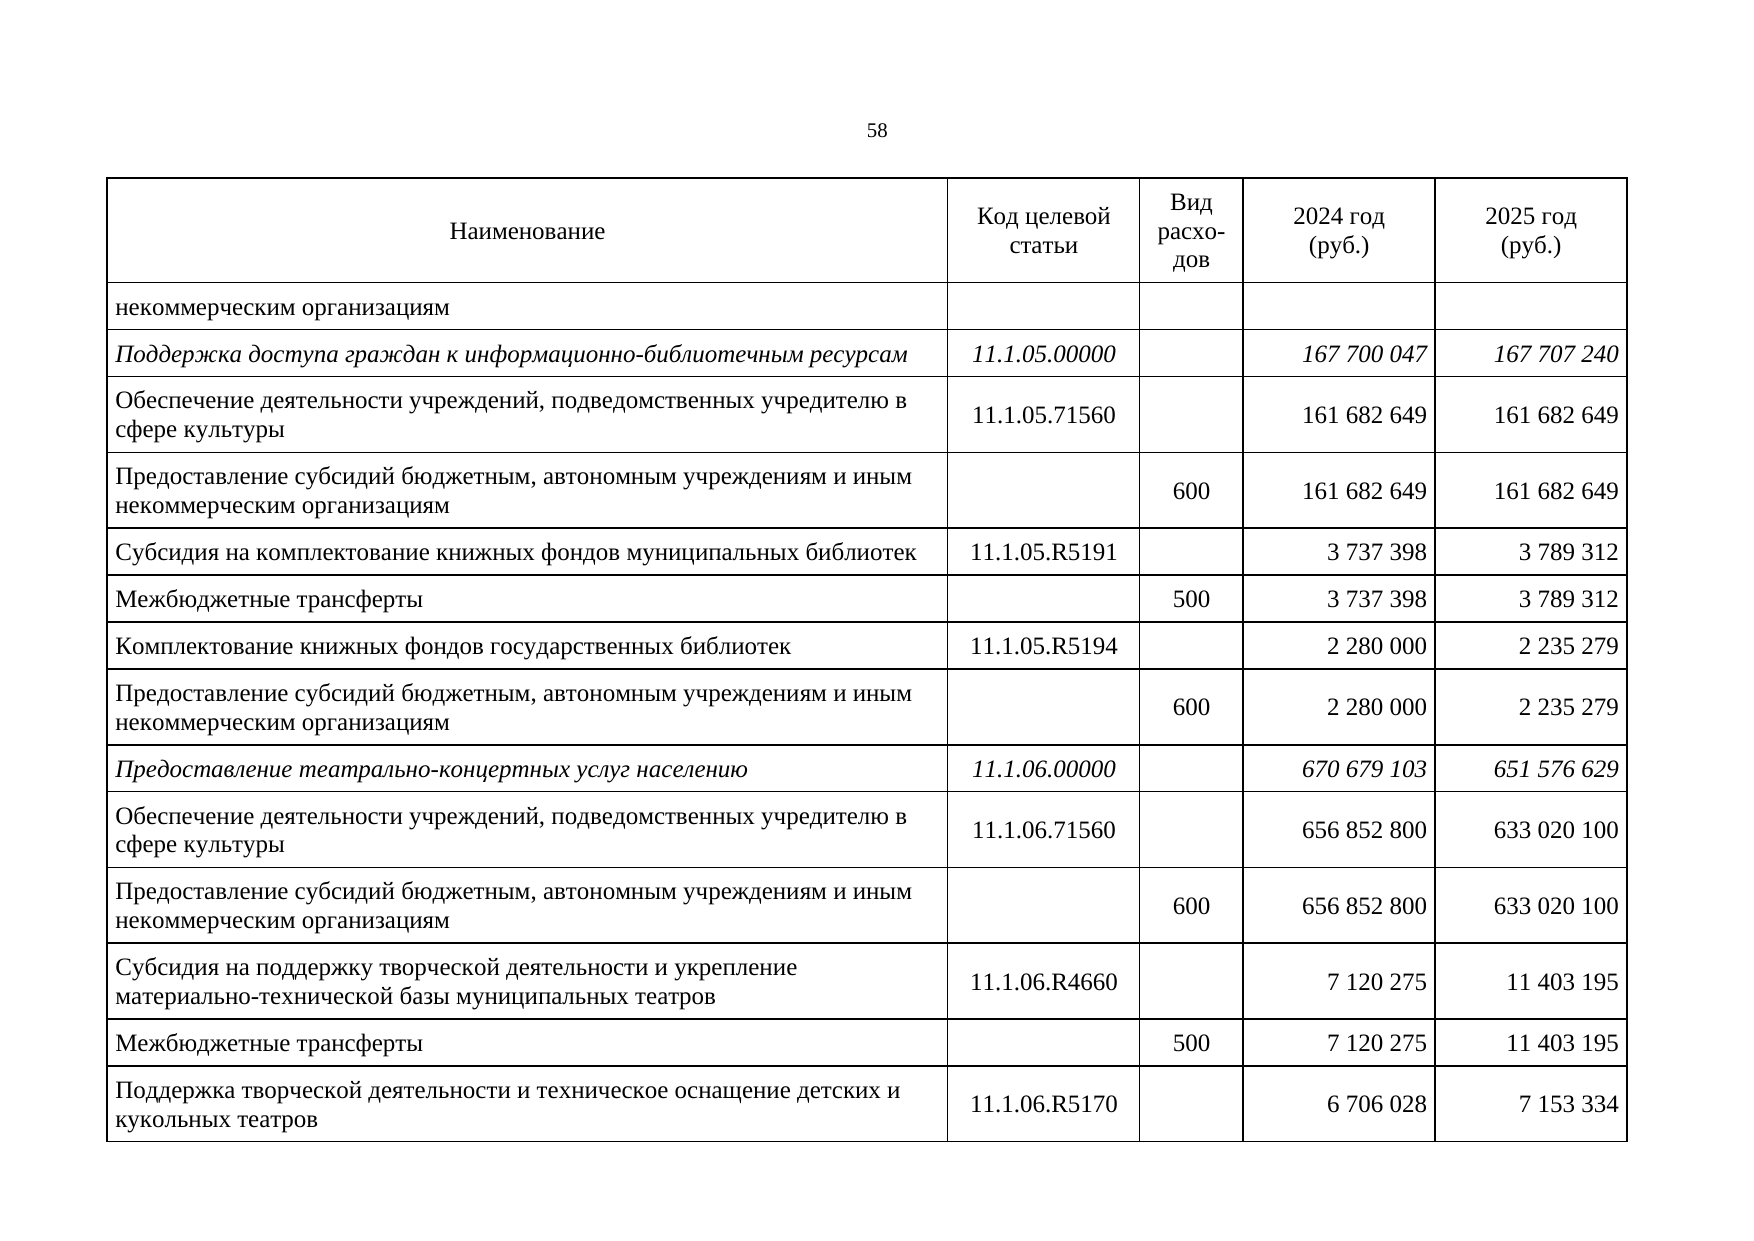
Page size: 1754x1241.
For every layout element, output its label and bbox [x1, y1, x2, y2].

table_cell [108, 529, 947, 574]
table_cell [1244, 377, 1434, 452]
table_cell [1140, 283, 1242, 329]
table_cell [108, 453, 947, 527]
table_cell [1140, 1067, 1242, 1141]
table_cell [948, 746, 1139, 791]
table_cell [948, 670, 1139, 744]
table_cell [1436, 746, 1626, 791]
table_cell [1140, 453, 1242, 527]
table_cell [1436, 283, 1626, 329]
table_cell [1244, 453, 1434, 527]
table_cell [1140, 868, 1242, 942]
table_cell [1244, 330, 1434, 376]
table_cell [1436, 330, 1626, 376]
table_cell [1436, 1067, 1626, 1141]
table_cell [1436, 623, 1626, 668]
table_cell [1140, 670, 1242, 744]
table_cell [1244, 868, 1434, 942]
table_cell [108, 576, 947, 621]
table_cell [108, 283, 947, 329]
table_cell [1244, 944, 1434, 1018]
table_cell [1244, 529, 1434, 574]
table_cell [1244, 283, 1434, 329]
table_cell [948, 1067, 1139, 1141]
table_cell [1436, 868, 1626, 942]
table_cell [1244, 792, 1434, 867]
table_header [1244, 179, 1434, 282]
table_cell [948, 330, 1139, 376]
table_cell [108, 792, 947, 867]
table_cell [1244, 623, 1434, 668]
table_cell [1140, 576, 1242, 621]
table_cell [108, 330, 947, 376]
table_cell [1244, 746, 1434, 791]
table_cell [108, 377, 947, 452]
table_header [1140, 179, 1242, 282]
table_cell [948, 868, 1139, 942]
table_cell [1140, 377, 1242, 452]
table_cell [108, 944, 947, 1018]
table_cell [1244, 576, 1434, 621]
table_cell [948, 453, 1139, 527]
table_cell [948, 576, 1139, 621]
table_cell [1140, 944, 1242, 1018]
table_header [1436, 179, 1626, 282]
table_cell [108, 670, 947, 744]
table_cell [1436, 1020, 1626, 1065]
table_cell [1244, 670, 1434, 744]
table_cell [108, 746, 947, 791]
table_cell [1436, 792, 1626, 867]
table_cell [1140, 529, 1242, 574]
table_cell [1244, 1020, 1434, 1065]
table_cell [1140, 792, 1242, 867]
table_header [108, 179, 947, 282]
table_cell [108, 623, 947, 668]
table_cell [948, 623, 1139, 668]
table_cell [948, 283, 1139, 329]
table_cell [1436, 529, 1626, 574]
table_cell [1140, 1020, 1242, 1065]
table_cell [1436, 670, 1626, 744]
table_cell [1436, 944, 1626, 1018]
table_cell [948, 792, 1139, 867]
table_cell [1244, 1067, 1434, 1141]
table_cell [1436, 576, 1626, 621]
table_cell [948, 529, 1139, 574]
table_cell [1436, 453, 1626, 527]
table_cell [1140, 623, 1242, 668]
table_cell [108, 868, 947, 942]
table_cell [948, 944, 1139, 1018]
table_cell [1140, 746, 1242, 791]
table_header [948, 179, 1139, 282]
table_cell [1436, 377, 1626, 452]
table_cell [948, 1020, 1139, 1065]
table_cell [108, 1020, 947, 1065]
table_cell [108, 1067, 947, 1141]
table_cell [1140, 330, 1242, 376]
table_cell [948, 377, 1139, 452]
